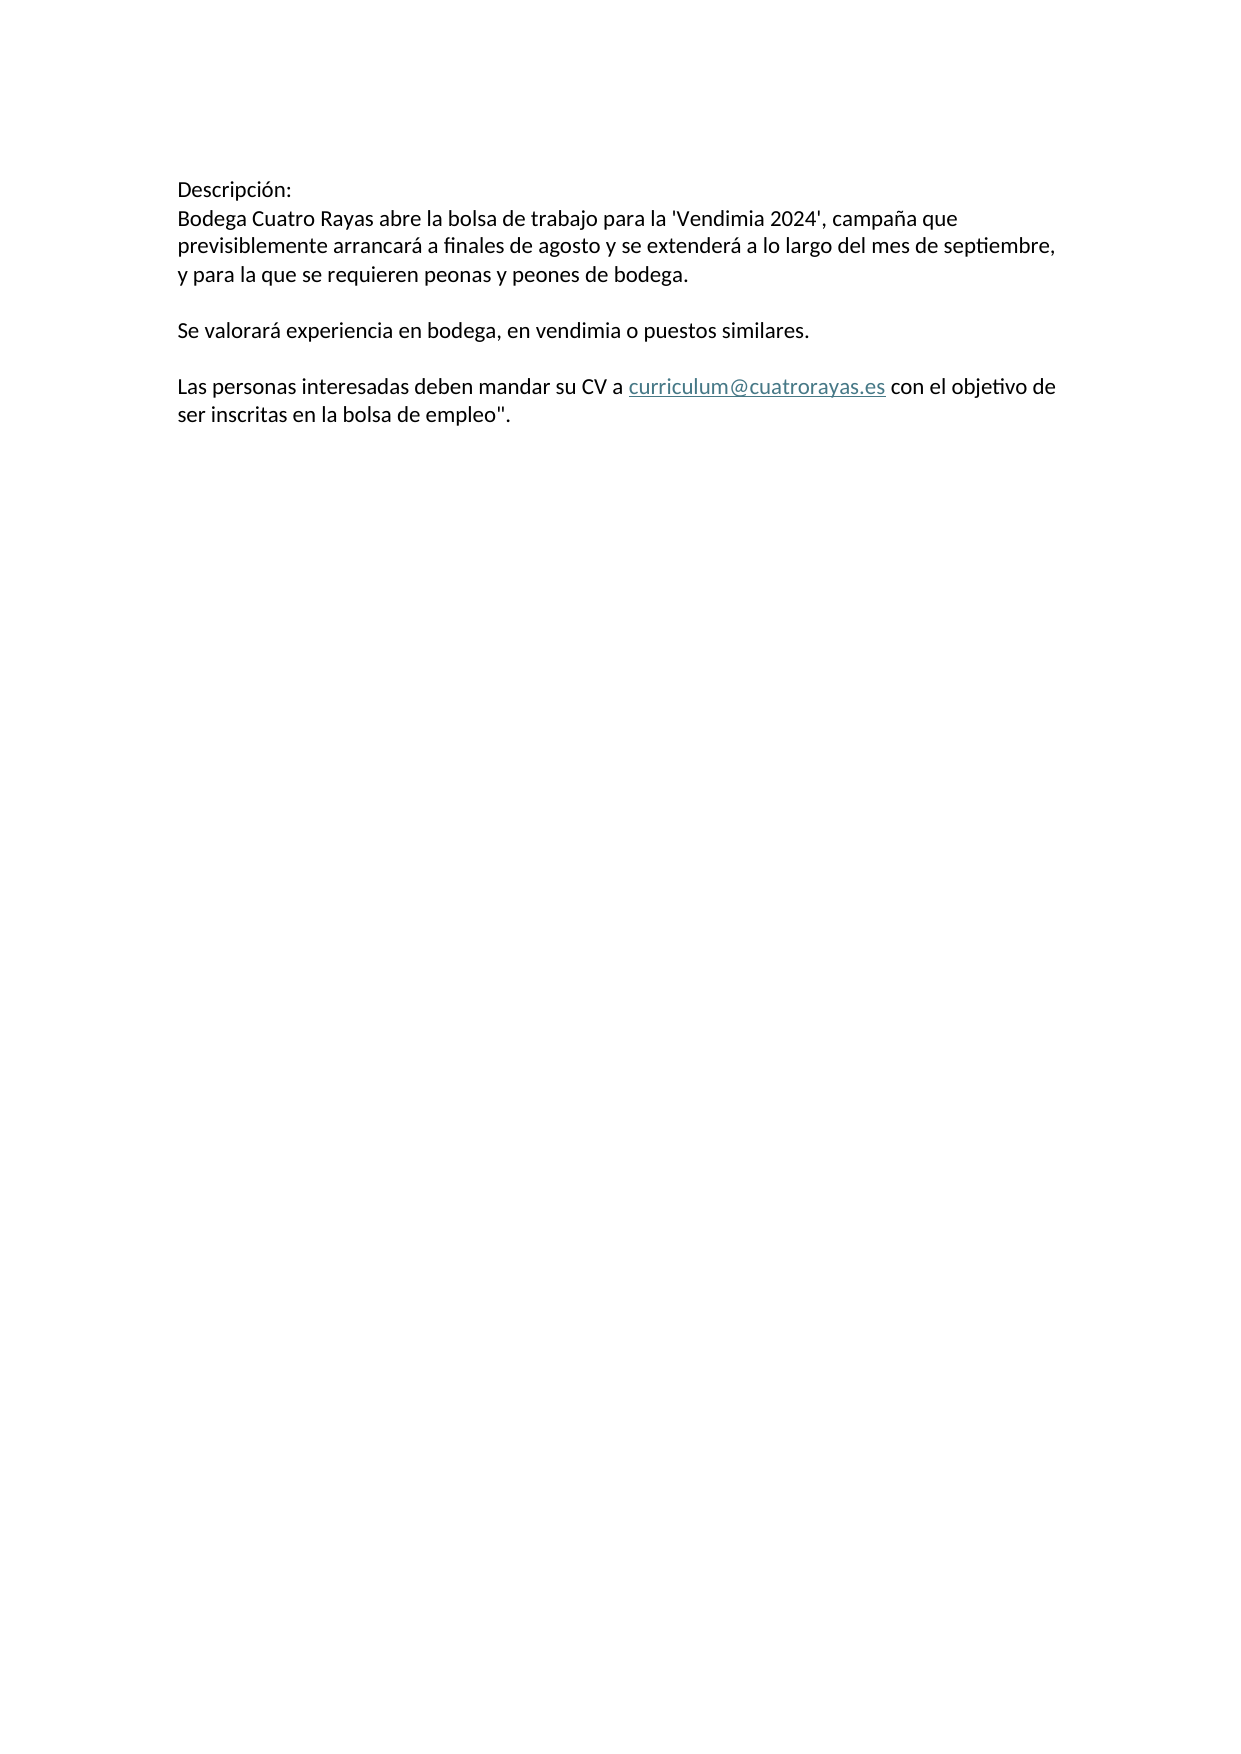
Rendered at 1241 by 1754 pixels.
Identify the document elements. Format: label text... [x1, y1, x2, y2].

text Las personas interesadas deben mandar su CV a curriculum@cuatrorayas.es con el objetivo de ser inscritas en la bolsa de empleo". [177, 372, 1063, 428]
text Descripción: [177, 176, 1063, 204]
text Se valorará experiencia en bodega, en vendimia o puestos similares. [177, 316, 1063, 344]
text Bodega Cuatro Rayas abre la bolsa de trabajo para la 'Vendimia 2024', campaña que previsiblemente arrancará a finales de agosto y se extenderá a lo largo del mes de septiembre, y para la que se requieren peonas y peones de bodega. [177, 204, 1063, 288]
